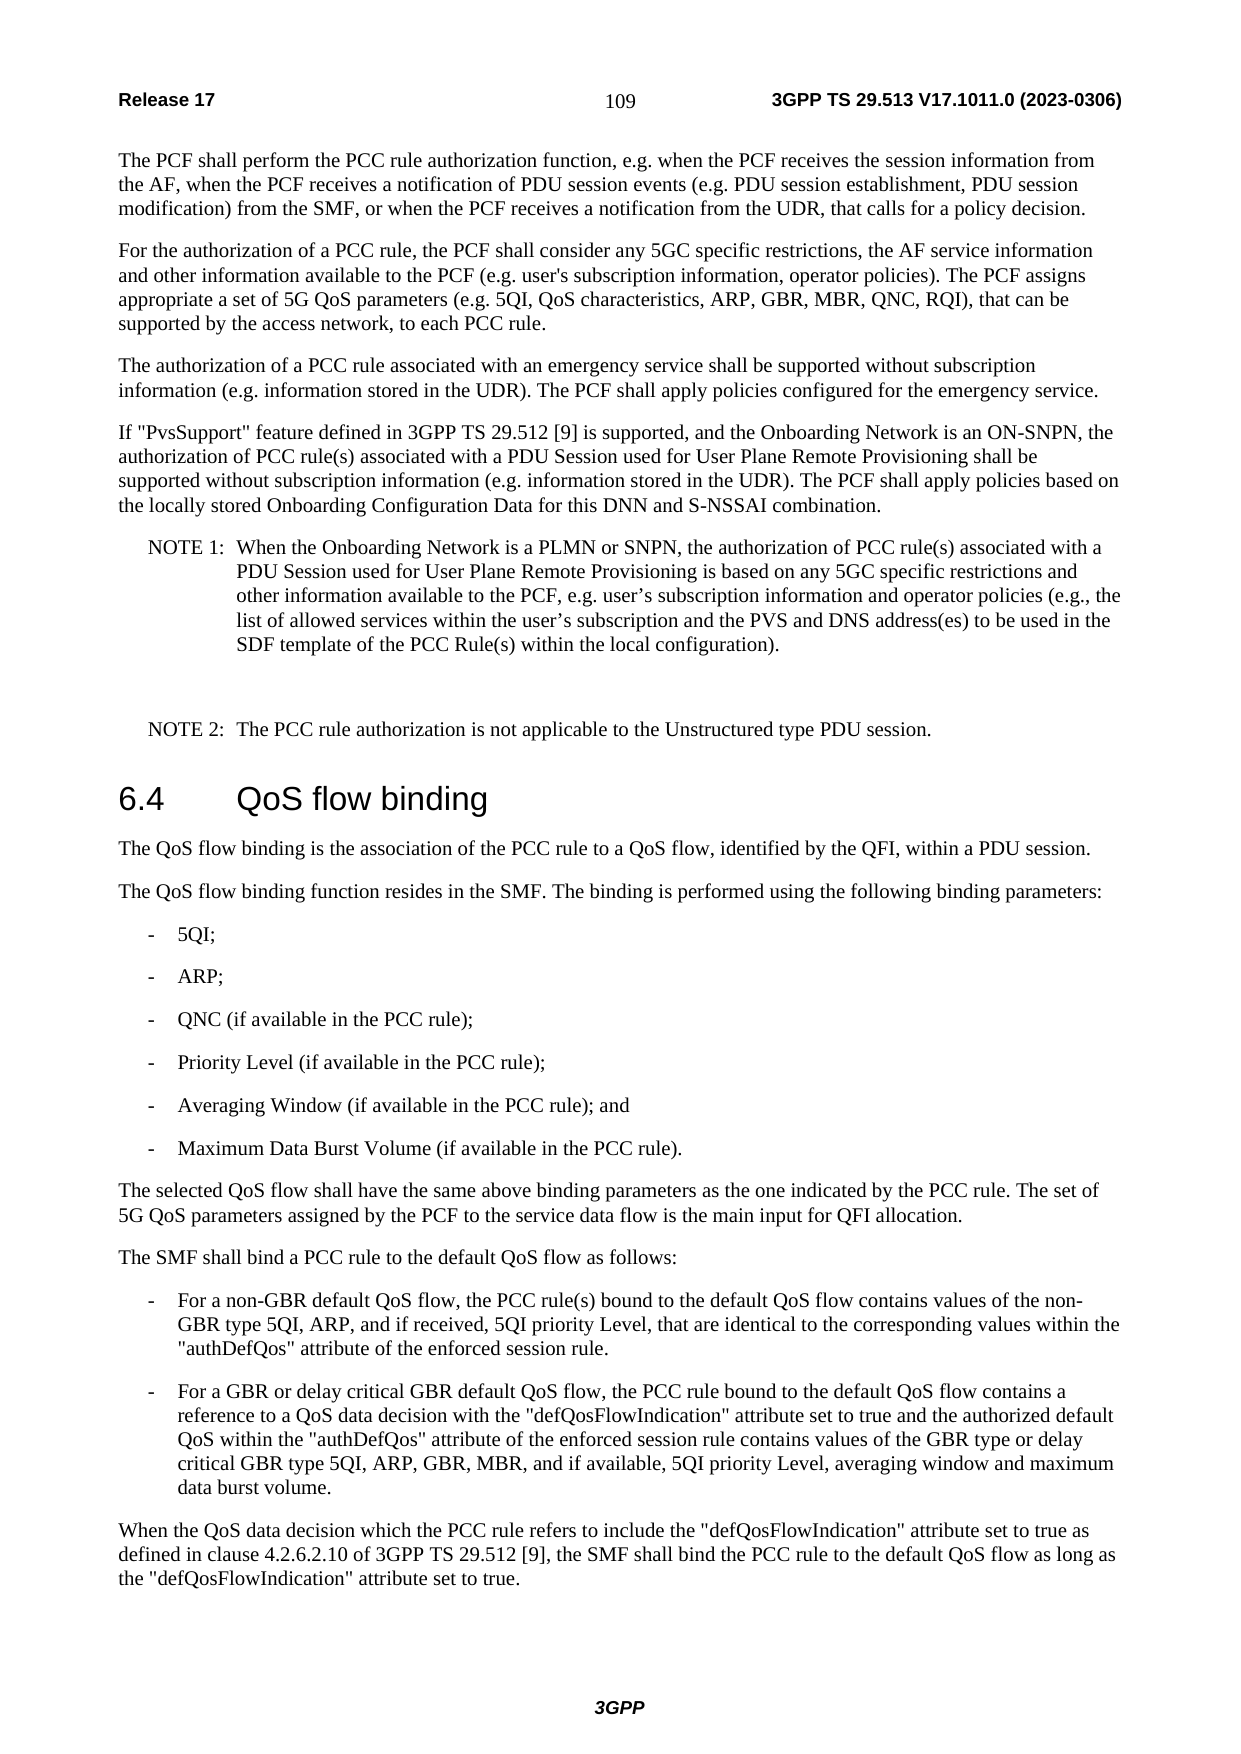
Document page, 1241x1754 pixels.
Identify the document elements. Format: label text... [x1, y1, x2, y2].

text - 5QI; [148, 922, 1122, 946]
text The PCF shall perform the PCC rule authorization function, e.g. when the PCF receives the session information from the AF, when the PCF receives a notification of PDU session events (e.g. PDU session establishment, PDU session modification) from the SMF, or when the PCF receives a notification from the UDR, that calls for a policy decision. [118, 147, 1122, 220]
text - QNC (if available in the PCC rule); [148, 1007, 1122, 1031]
text The SMF shall bind a PCC rule to the default QoS flow as follows: [118, 1245, 1122, 1269]
text When the QoS data decision which the PCC rule refers to include the "defQosFlowIndication" attribute set to true as defined in clause 4.2.6.2.10 of 3GPP TS 29.512 [9], the SMF shall bind the PCC rule to the default QoS flow as long as the "defQosFlowIndication" attribute set to true. [118, 1518, 1122, 1590]
text NOTE 2: The PCC rule authorization is not applicable to the Unstructured type PDU session. [148, 717, 1122, 741]
text The selected QoS flow shall have the same above binding parameters as the one indicated by the PCC rule. The set of 5G QoS parameters assigned by the PCF to the service data flow is the main input for QFI allocation. [118, 1178, 1122, 1227]
text The QoS flow binding function resides in the SMF. The binding is performed using the following binding parameters: [118, 879, 1122, 903]
text If "PvsSupport" feature defined in 3GPP TS 29.512 [9] is supported, and the Onboarding Network is an ON-SNPN, the authorization of PCC rule(s) associated with a PDU Session used for User Plane Remote Provisioning shall be supported without subscription information (e.g. information stored in the UDR). The PCF shall apply policies based on the locally stored Onboarding Configuration Data for this DNN and S-NSSAI combination. [118, 420, 1122, 517]
text NOTE 1: When the Onboarding Network is a PLMN or SNPN, the authorization of PCC rule(s) associated with a PDU Session used for User Plane Remote Provisioning is based on any 5GC specific restrictions and other information available to the PCF, e.g. user’s subscription information and operator policies (e.g., the list of allowed services within the user’s subscription and the PVS and DNS address(es) to be used in the SDF template of the PCC Rule(s) within the local configuration). [148, 535, 1122, 656]
text For the authorization of a PCC rule, the PCF shall consider any 5GC specific restrictions, the AF service information and other information available to the PCF (e.g. user's subscription information, operator policies). The PCF assigns appropriate a set of 5G QoS parameters (e.g. 5QI, QoS characteristics, ARP, GBR, MBR, QNC, RQI), that can be supported by the access network, to each PCC rule. [118, 238, 1122, 335]
text - Maximum Data Burst Volume (if available in the PCC rule). [148, 1136, 1122, 1160]
text - ARP; [148, 964, 1122, 988]
subtitle 6.4 QoS flow binding [118, 779, 1122, 817]
text - Averaging Window (if available in the PCC rule); and [148, 1093, 1122, 1117]
text - Priority Level (if available in the PCC rule); [148, 1050, 1122, 1074]
text The QoS flow binding is the association of the PCC rule to a QoS flow, identified by the QFI, within a PDU session. [118, 836, 1122, 860]
text - For a non-GBR default QoS flow, the PCC rule(s) bound to the default QoS flow contains values of the non-GBR type 5QI, ARP, and if received, 5QI priority Level, that are identical to the corresponding values within the "authDefQos" attribute of the enforced session rule. [148, 1288, 1122, 1360]
text - For a GBR or delay critical GBR default QoS flow, the PCC rule bound to the default QoS flow contains a reference to a QoS data decision with the "defQosFlowIndication" attribute set to true and the authorized default QoS within the "authDefQos" attribute of the enforced session rule contains values of the GBR type or delay critical GBR type 5QI, ARP, GBR, MBR, and if available, 5QI priority Level, averaging window and maximum data burst volume. [148, 1379, 1122, 1499]
text The authorization of a PCC rule associated with an emergency service shall be supported without subscription information (e.g. information stored in the UDR). The PCF shall apply policies configured for the emergency service. [118, 353, 1122, 402]
